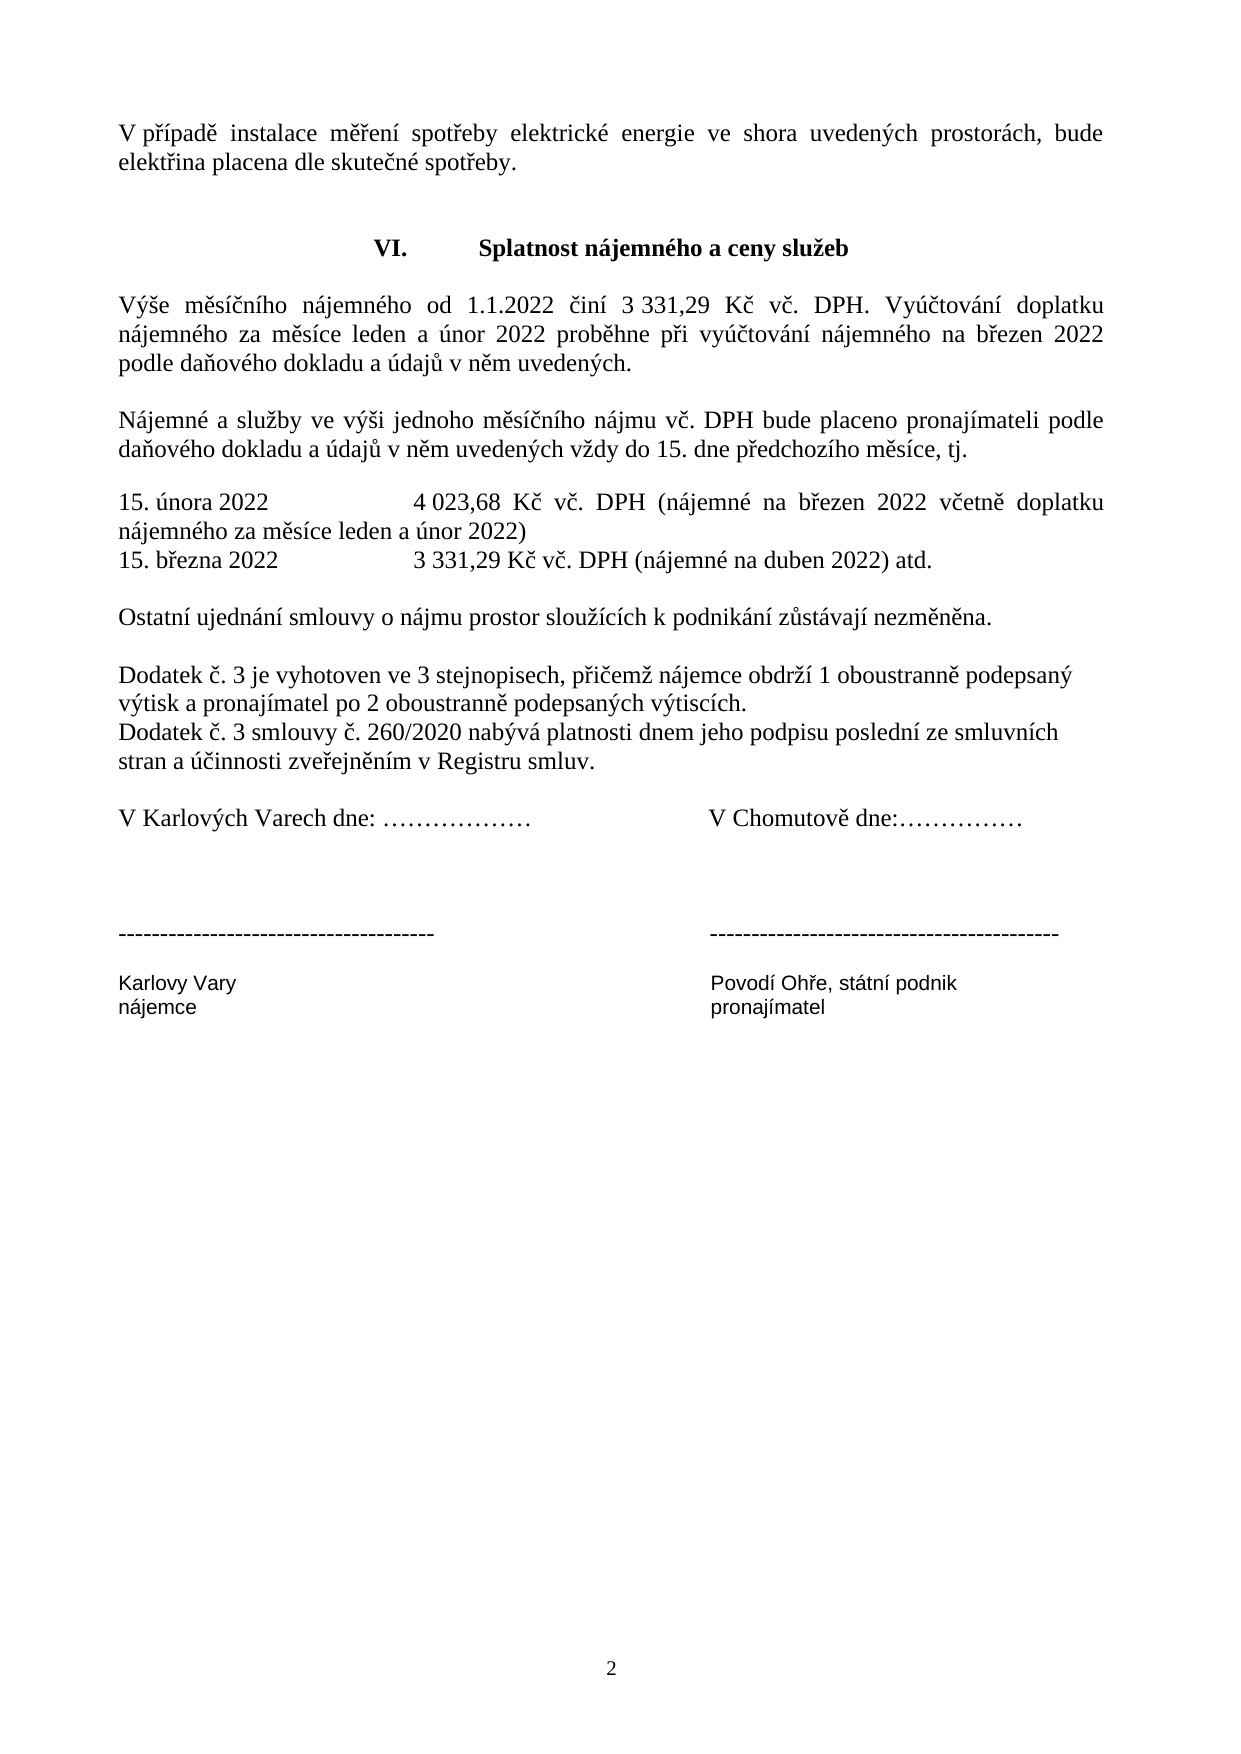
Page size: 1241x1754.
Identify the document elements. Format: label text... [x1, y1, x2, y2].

text Dodatek č. 3 smlouvy č. 260/2020 nabývá platnosti dnem jeho podpisu poslední ze smluvních stran a účinnosti zveřejněním v Registru smluv. [118, 717, 1104, 775]
text Výše měsíčního nájemného od 1.1.2022 činí 3 331,29 Kč vč. DPH. Vyúčtování doplatku nájemného za měsíce leden a únor 2022 proběhne při vyúčtování nájemného na březen 2022 podle daňového dokladu a údajů v něm uvedených. [118, 291, 1104, 377]
text Ostatní ujednání smlouvy o nájmu prostor sloužících k podnikání zůstávají nezměněna. [118, 602, 1104, 631]
text nájemce pronajímatel [118, 995, 1104, 1019]
text Nájemné a služby ve výši jednoho měsíčního nájmu vč. DPH bude placeno pronajímateli podle daňového dokladu a údajů v něm uvedených vždy do 15. dne předchozího měsíce, tj. [118, 406, 1104, 463]
subtitle VI. Splatnost nájemného a ceny služeb [118, 233, 1104, 262]
text 15. března 2022 3 331,29 Kč vč. DPH (nájemné na duben 2022) atd. [118, 545, 1104, 573]
text V případě instalace měření spotřeby elektrické energie ve shora uvedených prostorách, bude elektřina placena dle skutečné spotřeby. [118, 118, 1104, 176]
text 15. února 2022 4 023,68 Kč vč. DPH (nájemné na březen 2022 včetně doplatku nájemného za měsíce leden a únor 2022) [118, 487, 1104, 545]
text Karlovy Vary Povodí Ohře, státní podnik [118, 971, 1104, 995]
text -------------------------------------- ------------------------------------------ [118, 918, 1104, 947]
text Dodatek č. 3 je vyhotoven ve 3 stejnopisech, přičemž nájemce obdrží 1 oboustranně podepsaný výtisk a pronajímatel po 2 oboustranně podepsaných výtiscích. [118, 660, 1104, 717]
text V Karlových Varech dne: ……………… V Chomutově dne:…………… [118, 803, 1104, 832]
